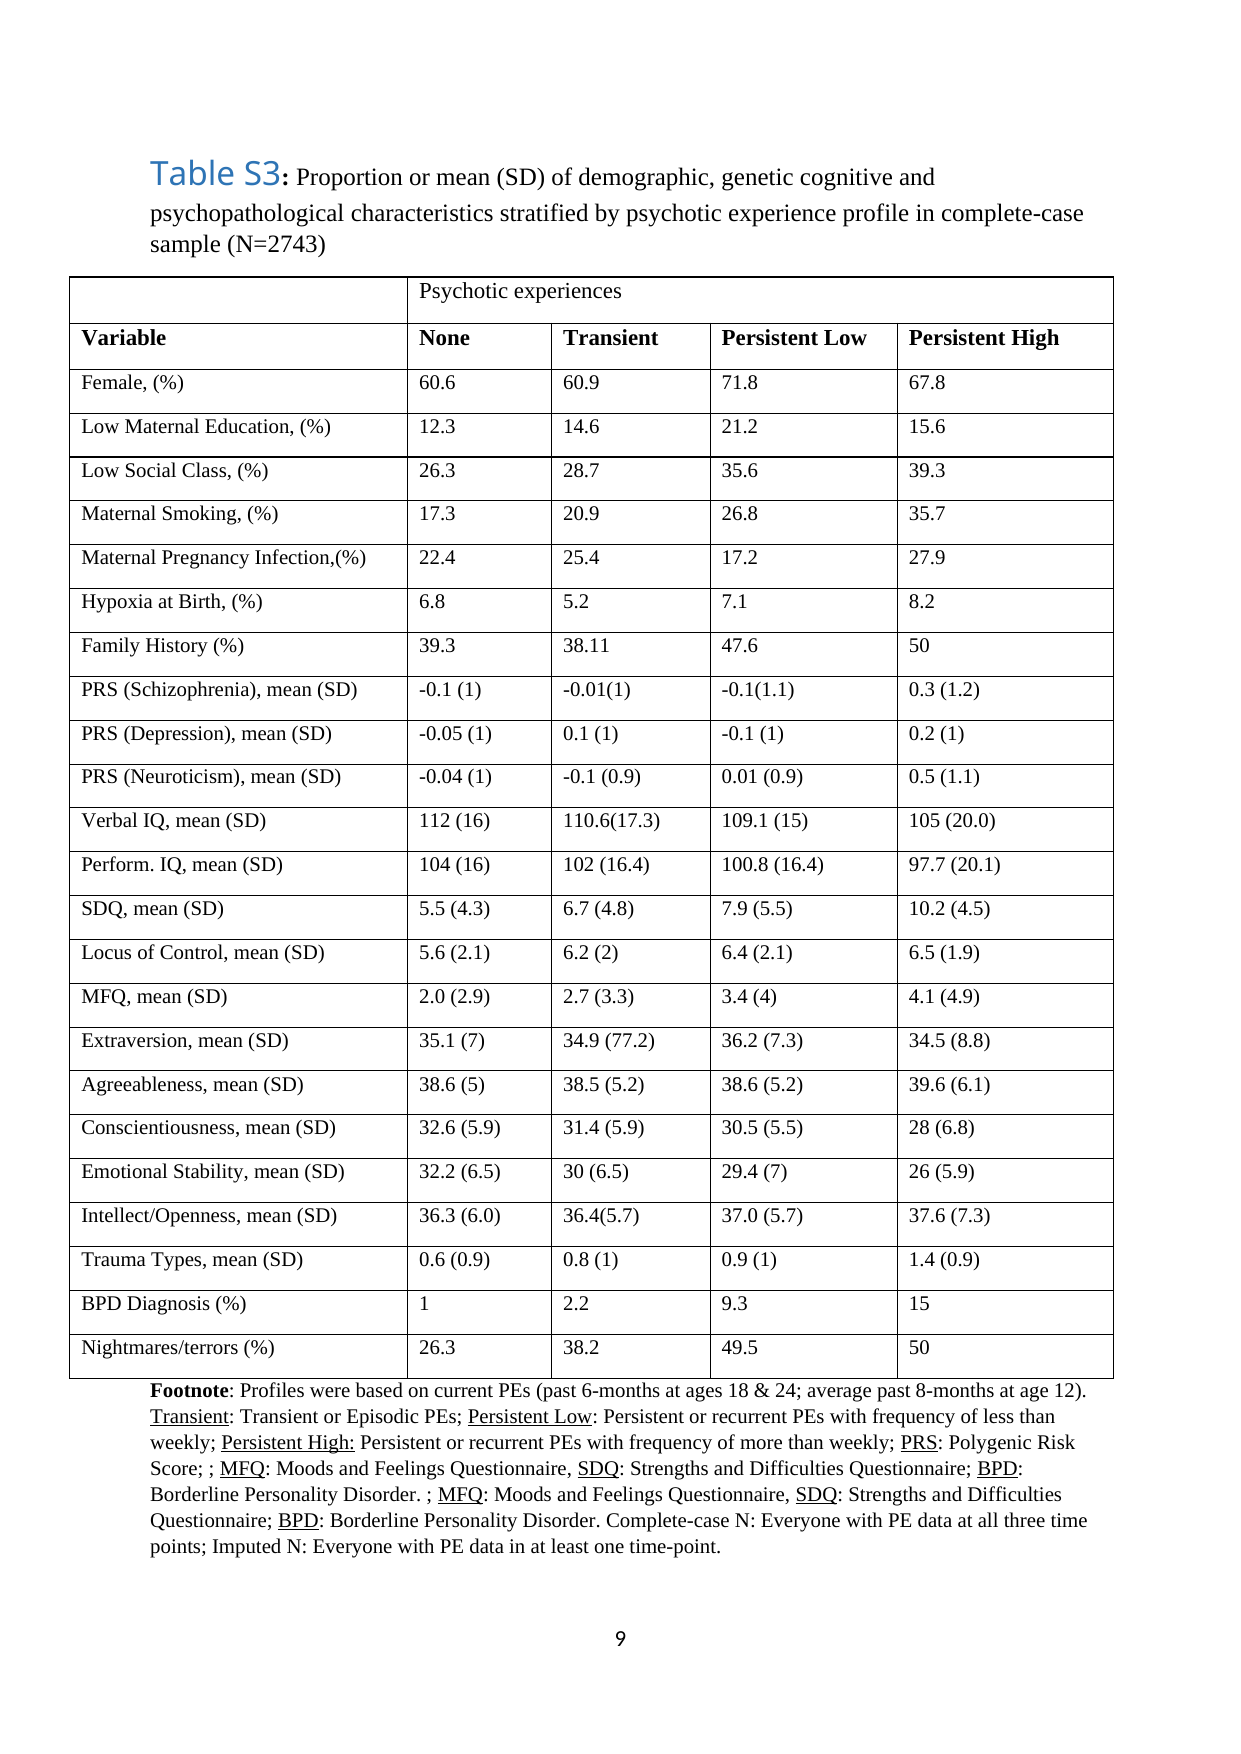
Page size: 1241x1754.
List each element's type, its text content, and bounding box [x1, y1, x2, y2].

table_cell 36.2 (7.3) [711, 1028, 897, 1070]
table_cell 7.9 (5.5) [711, 896, 897, 939]
table_cell 26.3 [408, 458, 551, 500]
table_cell Locus of Control, mean (SD) [70, 940, 407, 983]
table_cell 39.6 (6.1) [898, 1071, 1113, 1114]
table_cell 2.2 [552, 1291, 710, 1333]
table_cell MFQ, mean (SD) [70, 984, 407, 1027]
table_cell Intellect/Openness, mean (SD) [70, 1203, 407, 1246]
table_header Psychotic experiences [408, 278, 1113, 323]
table_cell 34.5 (8.8) [898, 1028, 1113, 1070]
table_cell -0.04 (1) [408, 765, 551, 807]
table_cell 15 [898, 1291, 1113, 1333]
table_cell 21.2 [711, 414, 897, 456]
table_cell 39.3 [408, 633, 551, 676]
table_cell 2.7 (3.3) [552, 984, 710, 1027]
table_cell 26.3 [408, 1335, 551, 1377]
table_cell 30.5 (5.5) [711, 1115, 897, 1158]
table_cell 104 (16) [408, 852, 551, 895]
table_cell 60.6 [408, 370, 551, 413]
table_cell 0.5 (1.1) [898, 765, 1113, 807]
table_cell 17.2 [711, 545, 897, 588]
table_cell Maternal Pregnancy Infection,(%) [70, 545, 407, 588]
table_cell Extraversion, mean (SD) [70, 1028, 407, 1070]
table_cell 1 [408, 1291, 551, 1333]
text Footnote: Profiles were based on current PEs (past 6-months at ages 18 & 24; average past 8-months at age 12). Transient: Transient or Episodic PEs; Persistent Low: Persistent or recurrent PEs with frequency of less than weekly; Persistent High: Persistent or recurrent PEs with frequency of more than weekly; PRS: Polygenic Risk Score; ; MFQ: Moods and Feelings Questionnaire, SDQ: Strengths and Difficulties Questionnaire; BPD: Borderline Personality Disorder. ; MFQ: Moods and Feelings Questionnaire, SDQ: Strengths and Difficulties Questionnaire; BPD: Borderline Personality Disorder. Complete-case N: Everyone with PE data at all three time points; Imputed N: Everyone with PE data in at least one time-point. [150, 1379, 1090, 1558]
table_cell Transient [552, 324, 710, 369]
table_cell 102 (16.4) [552, 852, 710, 895]
table_cell 35.7 [898, 501, 1113, 544]
table_cell Female, (%) [70, 370, 407, 413]
table_cell 3.4 (4) [711, 984, 897, 1027]
table_cell 30 (6.5) [552, 1159, 710, 1202]
table_cell 36.4(5.7) [552, 1203, 710, 1246]
table_cell 6.2 (2) [552, 940, 710, 983]
table_cell None [408, 324, 551, 369]
table_cell 12.3 [408, 414, 551, 456]
table_cell 0.3 (1.2) [898, 677, 1113, 719]
table_cell PRS (Depression), mean (SD) [70, 721, 407, 763]
table_cell 112 (16) [408, 808, 551, 851]
table_cell 6.8 [408, 589, 551, 632]
table_cell 34.9 (77.2) [552, 1028, 710, 1070]
table_cell 10.2 (4.5) [898, 896, 1113, 939]
table_cell Persistent High [898, 324, 1113, 369]
table_cell 0.01 (0.9) [711, 765, 897, 807]
table_cell 50 [898, 1335, 1113, 1377]
table_cell 27.9 [898, 545, 1113, 588]
table_cell 38.6 (5) [408, 1071, 551, 1114]
table_cell 22.4 [408, 545, 551, 588]
table_cell 29.4 (7) [711, 1159, 897, 1202]
table_cell -0.1(1.1) [711, 677, 897, 719]
table_cell 110.6(17.3) [552, 808, 710, 851]
table_cell -0.01(1) [552, 677, 710, 719]
table_cell 0.1 (1) [552, 721, 710, 763]
table_cell 15.6 [898, 414, 1113, 456]
table_cell 0.8 (1) [552, 1247, 710, 1290]
table_cell 8.2 [898, 589, 1113, 632]
table_cell -0.1 (1) [711, 721, 897, 763]
table_cell 49.5 [711, 1335, 897, 1377]
table_cell PRS (Neuroticism), mean (SD) [70, 765, 407, 807]
table_cell 39.3 [898, 458, 1113, 500]
table_cell 109.1 (15) [711, 808, 897, 851]
table_cell 60.9 [552, 370, 710, 413]
table_cell Variable [70, 324, 407, 369]
table_cell 1.4 (0.9) [898, 1247, 1113, 1290]
table_cell 47.6 [711, 633, 897, 676]
table_cell 38.2 [552, 1335, 710, 1377]
table_cell 37.6 (7.3) [898, 1203, 1113, 1246]
table_cell 0.6 (0.9) [408, 1247, 551, 1290]
table_cell 7.1 [711, 589, 897, 632]
table_cell 38.6 (5.2) [711, 1071, 897, 1114]
table_cell 35.1 (7) [408, 1028, 551, 1070]
table_cell 35.6 [711, 458, 897, 500]
table_cell 38.5 (5.2) [552, 1071, 710, 1114]
table_cell Verbal IQ, mean (SD) [70, 808, 407, 851]
text Table S3: Proportion or mean (SD) of demographic, genetic cognitive and psychopathological characteristics stratified by psychotic experience profile in complete-case sample (N=2743) [150, 150, 1090, 257]
table_cell 0.2 (1) [898, 721, 1113, 763]
table_cell 14.6 [552, 414, 710, 456]
table_cell Family History (%) [70, 633, 407, 676]
table_cell BPD Diagnosis (%) [70, 1291, 407, 1333]
table_cell 4.1 (4.9) [898, 984, 1113, 1027]
table_cell 6.5 (1.9) [898, 940, 1113, 983]
table_cell -0.1 (0.9) [552, 765, 710, 807]
table_cell Conscientiousness, mean (SD) [70, 1115, 407, 1158]
table_cell 97.7 (20.1) [898, 852, 1113, 895]
table_cell 28.7 [552, 458, 710, 500]
table_cell 100.8 (16.4) [711, 852, 897, 895]
table_cell 17.3 [408, 501, 551, 544]
table_cell 5.6 (2.1) [408, 940, 551, 983]
table_cell 32.6 (5.9) [408, 1115, 551, 1158]
table_cell Low Maternal Education, (%) [70, 414, 407, 456]
table_cell SDQ, mean (SD) [70, 896, 407, 939]
table_cell Low Social Class, (%) [70, 458, 407, 500]
table_cell 36.3 (6.0) [408, 1203, 551, 1246]
table_cell Hypoxia at Birth, (%) [70, 589, 407, 632]
table_cell -0.1 (1) [408, 677, 551, 719]
table_cell 38.11 [552, 633, 710, 676]
table_cell 6.7 (4.8) [552, 896, 710, 939]
table_cell 5.5 (4.3) [408, 896, 551, 939]
table_cell 28 (6.8) [898, 1115, 1113, 1158]
table_cell 9.3 [711, 1291, 897, 1333]
table_cell 37.0 (5.7) [711, 1203, 897, 1246]
table_cell 6.4 (2.1) [711, 940, 897, 983]
table_cell -0.05 (1) [408, 721, 551, 763]
table_cell Maternal Smoking, (%) [70, 501, 407, 544]
table_cell 71.8 [711, 370, 897, 413]
table_cell 67.8 [898, 370, 1113, 413]
table_cell 26 (5.9) [898, 1159, 1113, 1202]
table_cell Persistent Low [711, 324, 897, 369]
table_cell Perform. IQ, mean (SD) [70, 852, 407, 895]
table_cell Nightmares/terrors (%) [70, 1335, 407, 1377]
table_cell Agreeableness, mean (SD) [70, 1071, 407, 1114]
table_cell 105 (20.0) [898, 808, 1113, 851]
table_cell 5.2 [552, 589, 710, 632]
table_cell Emotional Stability, mean (SD) [70, 1159, 407, 1202]
table_header [70, 278, 407, 323]
table_cell Trauma Types, mean (SD) [70, 1247, 407, 1290]
table_cell 0.9 (1) [711, 1247, 897, 1290]
table_cell 26.8 [711, 501, 897, 544]
table_cell 32.2 (6.5) [408, 1159, 551, 1202]
table_cell 50 [898, 633, 1113, 676]
table_cell 25.4 [552, 545, 710, 588]
table_cell 20.9 [552, 501, 710, 544]
table_cell PRS (Schizophrenia), mean (SD) [70, 677, 407, 719]
table_cell 2.0 (2.9) [408, 984, 551, 1027]
table_cell 31.4 (5.9) [552, 1115, 710, 1158]
